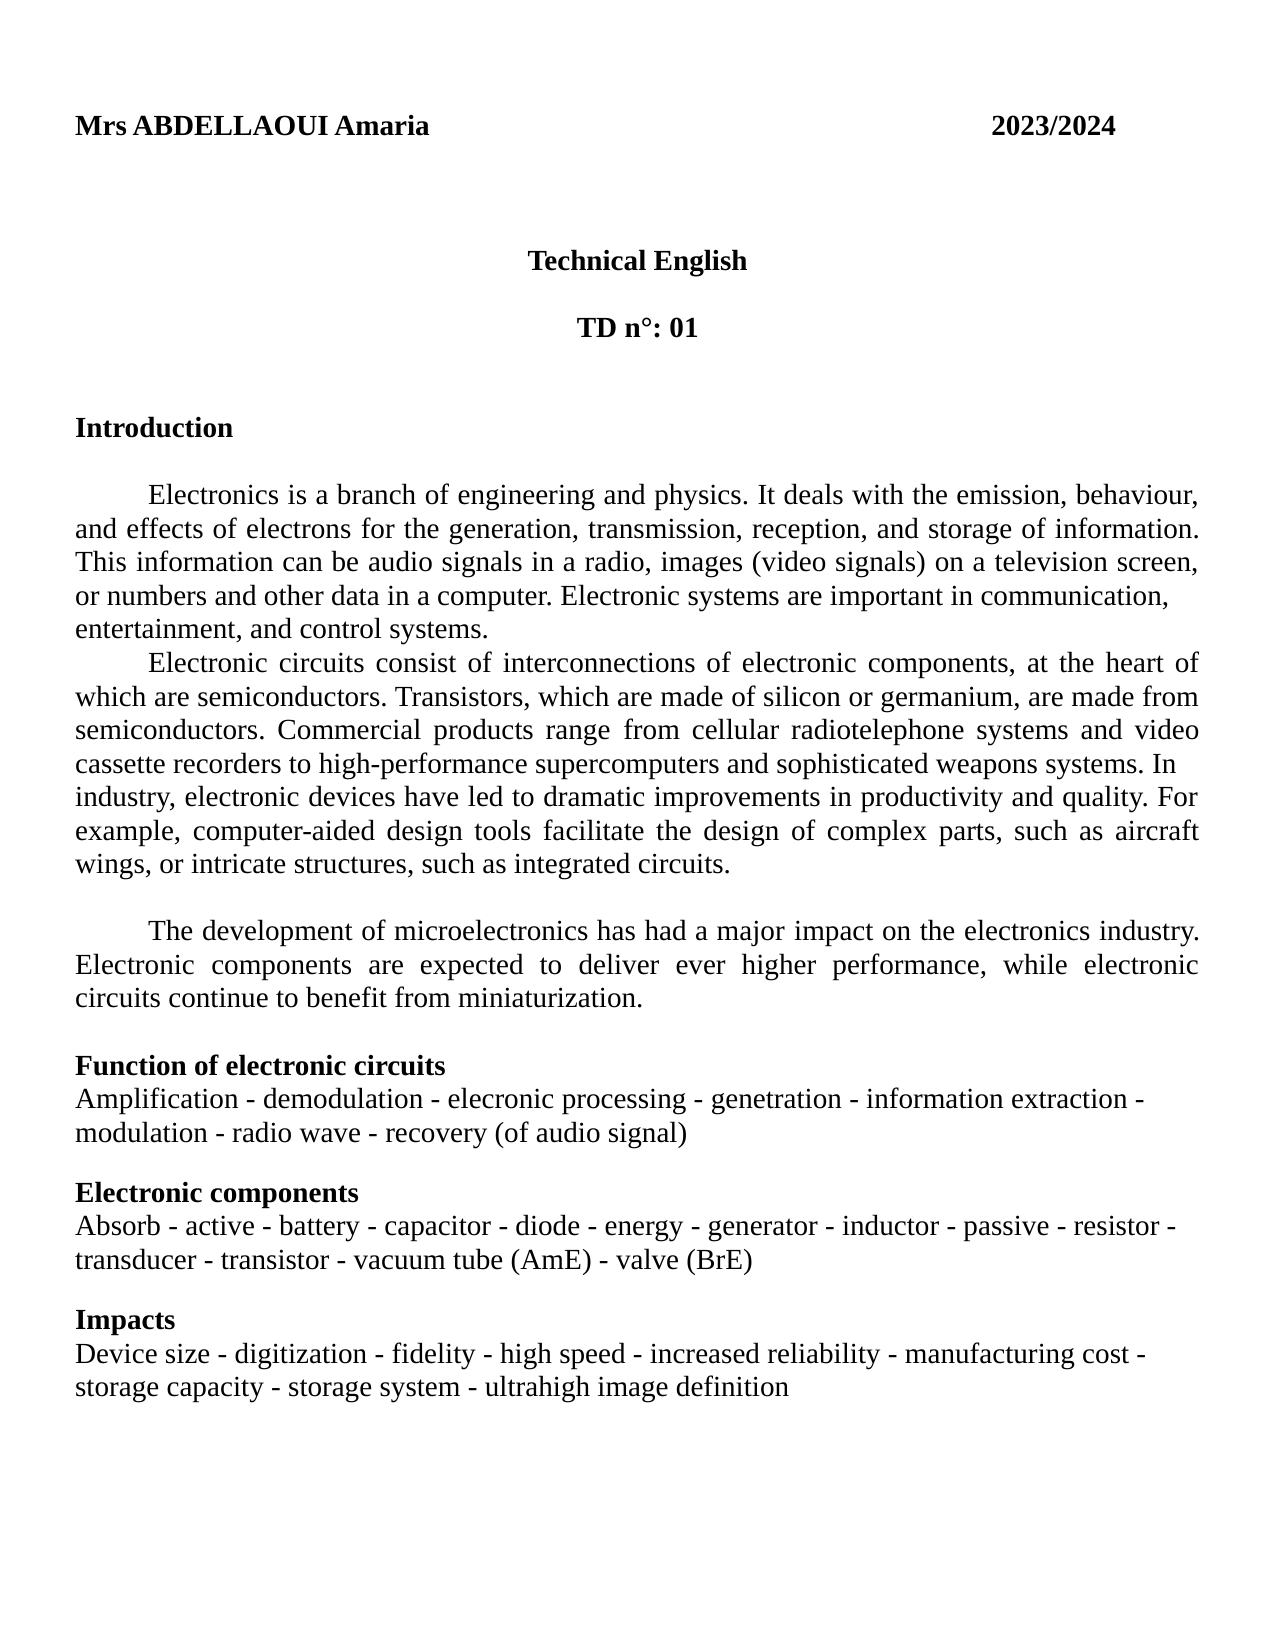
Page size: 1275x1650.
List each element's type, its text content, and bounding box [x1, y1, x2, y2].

text Electronic circuits consist of interconnections of electronic components, at the heart of which are semiconductors. Transistors, which are made of silicon or germanium, are made from semiconductors. Commercial products range from cellular radiotelephone systems and video cassette recorders to high-performance supercomputers and sophisticated weapons systems. In [75, 645, 1200, 779]
text Electronics is a branch of engineering and physics. It deals with the emission, behaviour, and effects of electrons for the generation, transmission, reception, and storage of information. This information can be audio signals in a radio, images (video signals) on a television screen, or numbers and other data in a computer. Electronic systems are important in communication, [75, 477, 1200, 612]
text Impacts [75, 1302, 1200, 1336]
text Device size - digitization - fidelity - high speed - increased reliability - manufacturing cost - storage capacity - storage system - ultrahigh image definition [75, 1336, 1200, 1403]
text Absorb - active - battery - capacitor - diode - energy - generator - inductor - passive - resistor - transducer - transistor - vacuum tube (AmE) - valve (BrE) [75, 1208, 1200, 1276]
text Function of electronic circuits [75, 1048, 1200, 1081]
text The development of microelectronics has had a major impact on the electronics industry. Electronic components are expected to deliver ever higher performance, while electronic circuits continue to benefit from miniaturization. [75, 913, 1200, 1014]
text entertainment, and control systems. [75, 612, 1200, 645]
text Mrs ABDELLAOUI Amaria 2023/2024 [75, 108, 1200, 142]
text Introduction [75, 410, 1200, 444]
text Electronic components [75, 1175, 1200, 1208]
text industry, electronic devices have led to dramatic improvements in productivity and quality. For example, computer-aided design tools facilitate the design of complex parts, such as aircraft wings, or intricate structures, such as integrated circuits. [75, 779, 1200, 880]
text Amplification - demodulation - elecronic processing - genetration - information extraction - modulation - radio wave - recovery (of audio signal) [75, 1081, 1200, 1148]
text Technical English [75, 243, 1200, 276]
text TD n°: 01 [75, 310, 1200, 343]
